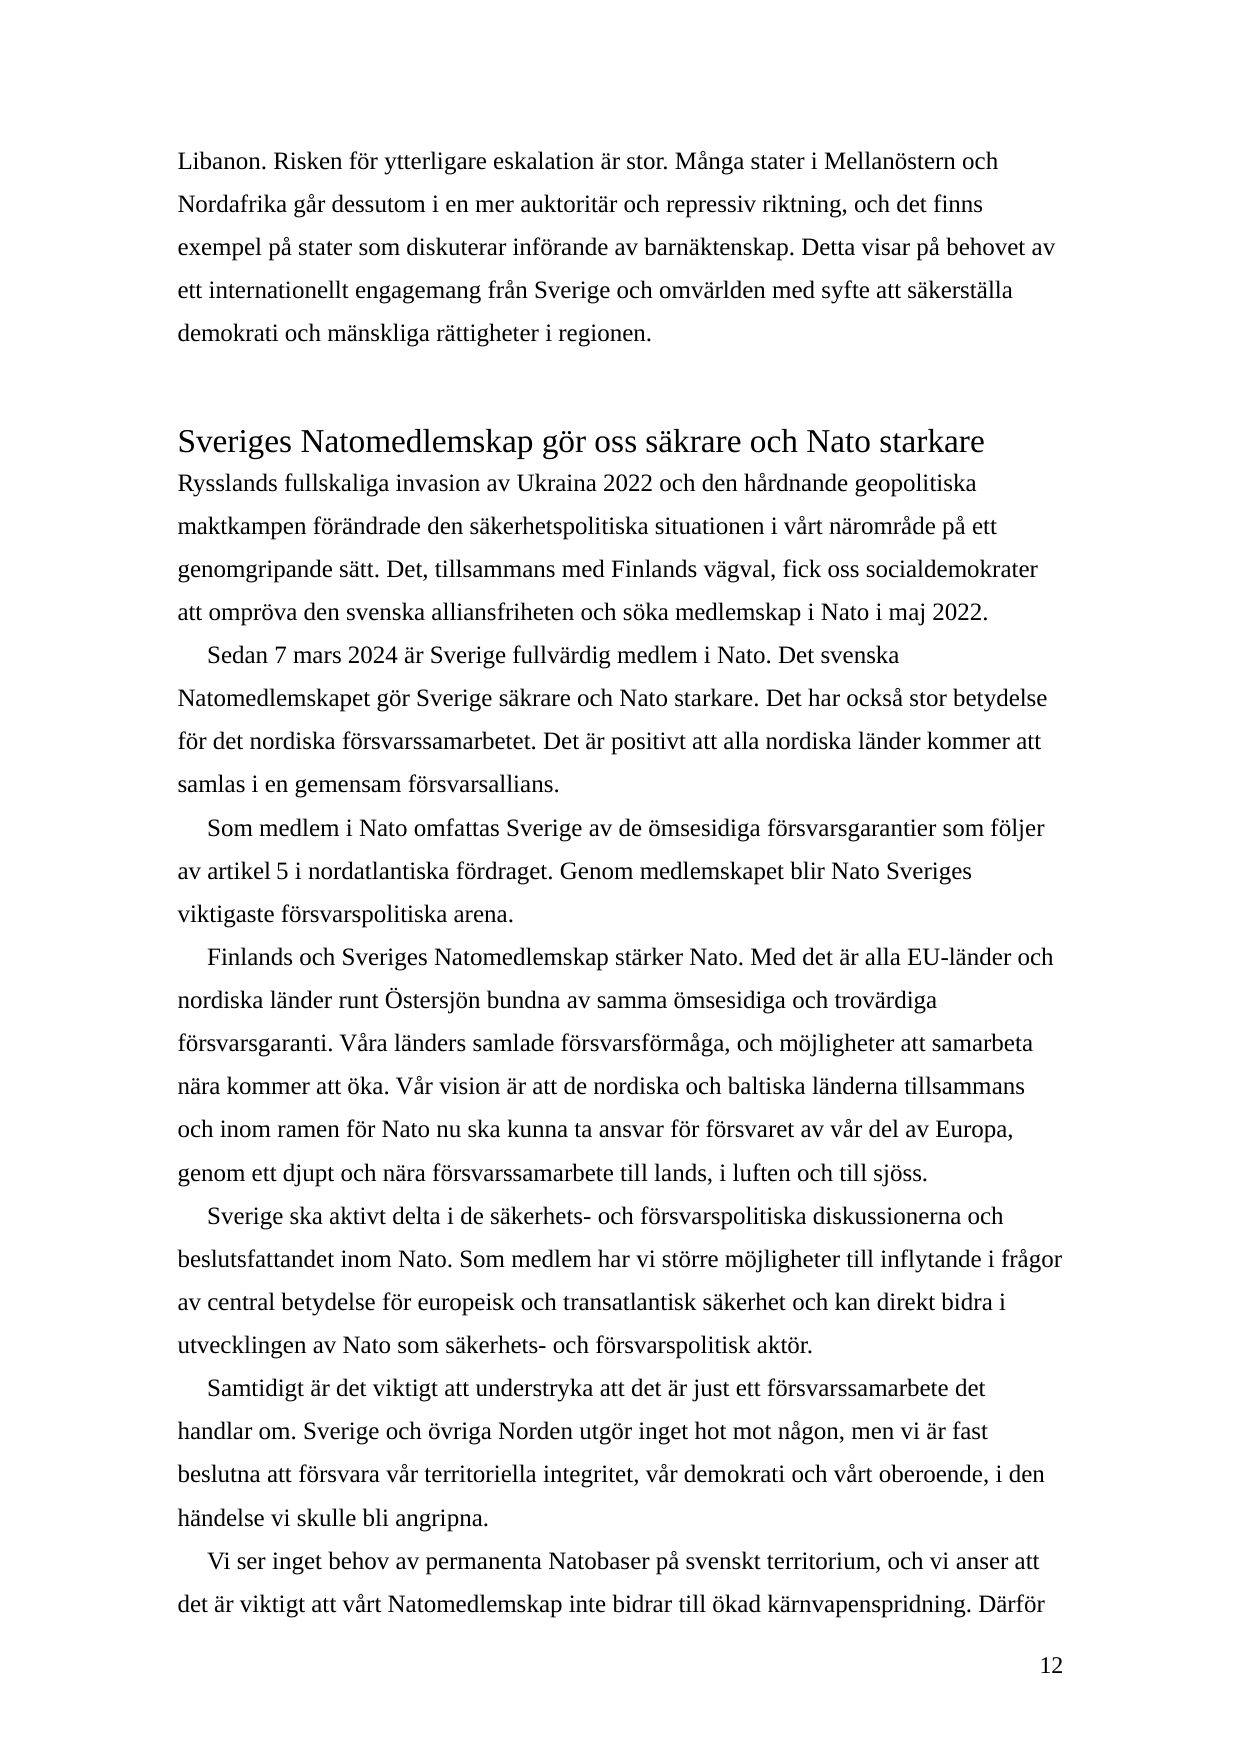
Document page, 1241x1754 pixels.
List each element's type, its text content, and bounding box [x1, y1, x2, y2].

subtitle Sveriges Natomedlemskap gör oss säkrare och Nato starkare [177, 424, 1063, 459]
text Samtidigt är det viktigt att understryka att det är just ett försvarssamarbete det handlar om. Sverige och övriga Norden utgör inget hot mot någon, men vi är fast beslutna att försvara vår territoriella integritet, vår demokrati och vårt oberoende, i den händelse vi skulle bli angripna. [177, 1373, 1063, 1531]
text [177, 1546, 1063, 1618]
text Som medlem i Nato omfattas Sverige av de ömsesidiga försvarsgarantier som följer av artikel 5 i nordatlantiska fördraget. Genom medlemskapet blir Nato Sveriges viktigaste försvarspolitiska arena. [177, 813, 1063, 928]
text Sedan 7 mars 2024 är Sverige fullvärdig medlem i Nato. Det svenska Natomedlemskapet gör Sverige säkrare och Nato starkare. Det har också stor betydelse för det nordiska försvarssamarbetet. Det är positivt att alla nordiska länder kommer att samlas i en gemensam försvarsallians. [177, 640, 1063, 798]
text Rysslands fullskaliga invasion av Ukraina 2022 och den hårdnande geopolitiska maktkampen förändrade den säkerhetspolitiska situationen i vårt närområde på ett genomgripande sätt. Det, tillsammans med Finlands vägval, fick oss socialdemokrater att ompröva den svenska alliansfriheten och söka medlemskap i Nato i maj 2022. [177, 468, 1063, 626]
text Sverige ska aktivt delta i de säkerhets- och försvarspolitiska diskussionerna och beslutsfattandet inom Nato. Som medlem har vi större möjligheter till inflytande i frågor av central betydelse för europeisk och transatlantisk säkerhet och kan direkt bidra i utvecklingen av Nato som säkerhets- och försvarspolitisk aktör. [177, 1201, 1063, 1359]
text Finlands och Sveriges Natomedlemskap stärker Nato. Med det är alla EU-länder och nordiska länder runt Östersjön bundna av samma ömsesidiga och trovärdiga försvarsgaranti. Våra länders samlade försvarsförmåga, och möjligheter att samarbeta nära kommer att öka. Vår vision är att de nordiska och baltiska länderna tillsammans och inom ramen för Nato nu ska kunna ta ansvar för försvaret av vår del av Europa, genom ett djupt och nära försvarssamarbete till lands, i luften och till sjöss. [177, 942, 1063, 1186]
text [177, 146, 1063, 347]
